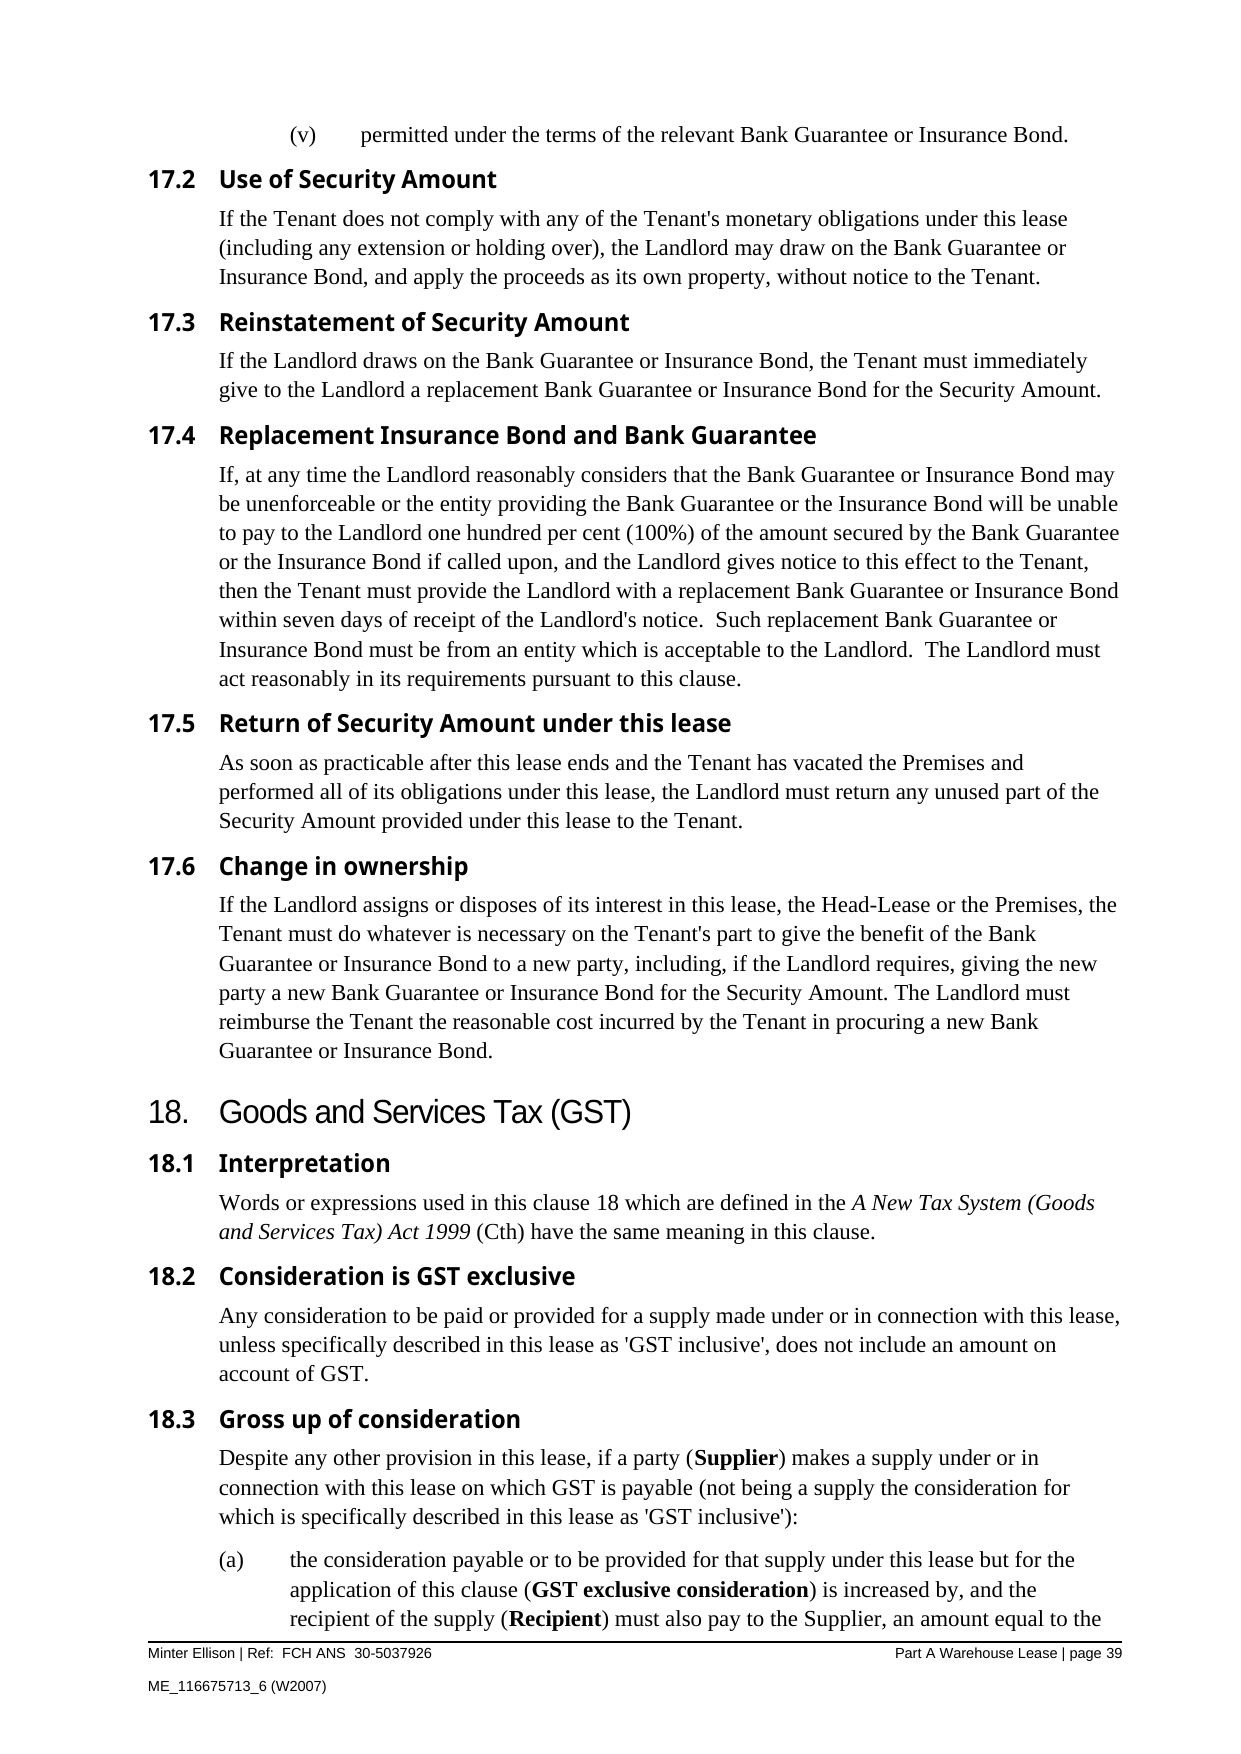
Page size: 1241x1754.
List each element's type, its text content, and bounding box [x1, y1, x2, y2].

text Any consideration to be paid or provided for a supply made under or in connection with this lease, unless specifically described in this lease as 'GST inclusive', does not include an amount on account of GST. [218, 1299, 1122, 1387]
text As soon as practicable after this lease ends and the Tenant has vacated the Premises and performed all of its obligations under this lease, the Landlord must return any unused part of the Security Amount provided under this lease to the Tenant. [218, 746, 1122, 833]
text Goods and Services Tax (GST) [148, 1093, 1122, 1131]
text permitted under the terms of the relevant Bank Guarantee or Insurance Bond. [289, 118, 1122, 147]
text Replacement Insurance Bond and Bank Guarantee [148, 417, 1122, 452]
text If the Landlord draws on the Bank Guarantee or Insurance Bond, the Tenant must immediately give to the Landlord a replacement Bank Guarantee or Insurance Bond for the Security Amount. [218, 344, 1122, 403]
text Consideration is GST exclusive [148, 1259, 1122, 1293]
text If the Landlord assigns or disposes of its interest in this lease, the Head-Lease or the Premises, the Tenant must do whatever is necessary on the Tenant's part to give the benefit of the Bank Guarantee or Insurance Bond to a new party, including, if the Landlord requires, giving the new party a new Bank Guarantee or Insurance Bond for the Security Amount. The Landlord must reimburse the Tenant the reasonable cost incurred by the Tenant in procuring a new Bank Guarantee or Insurance Bond. [218, 888, 1122, 1063]
text If the Tenant does not comply with any of the Tenant's monetary obligations under this lease (including any extension or holding over), the Landlord may draw on the Bank Guarantee or Insurance Bond, and apply the proceeds as its own property, without notice to the Tenant. [218, 202, 1122, 290]
text Reinstatement of Security Amount [148, 304, 1122, 338]
text Return of Security Amount under this lease [148, 706, 1122, 740]
text Gross up of consideration [148, 1401, 1122, 1435]
text Change in ownership [148, 848, 1122, 882]
text Despite any other provision in this lease, if a party (Supplier) makes a supply under or in connection with this lease on which GST is payable (not being a supply the consideration for which is specifically described in this lease as 'GST inclusive'): [218, 1442, 1122, 1529]
text If, at any time the Landlord reasonably considers that the Bank Guarantee or Insurance Bond may be unenforceable or the entity providing the Bank Guarantee or the Insurance Bond will be unable to pay to the Landlord one hundred per cent (100%) of the amount secured by the Bank Guarantee or the Insurance Bond if called upon, and the Landlord gives notice to this effect to the Tenant, then the Tenant must provide the Landlord with a replacement Bank Guarantee or Insurance Bond within seven days of receipt of the Landlord's notice. Such replacement Bank Guarantee or Insurance Bond must be from an entity which is acceptable to the Landlord. The Landlord must act reasonably in its requirements pursuant to this clause. [218, 458, 1122, 691]
text Use of Security Amount [148, 162, 1122, 196]
text Interpretation [148, 1146, 1122, 1180]
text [218, 1544, 1122, 1631]
text Words or expressions used in this clause 18 which are defined in the A New Tax System (Goods and Services Tax) Act 1999 (Cth) have the same meaning in this clause. [218, 1186, 1122, 1244]
